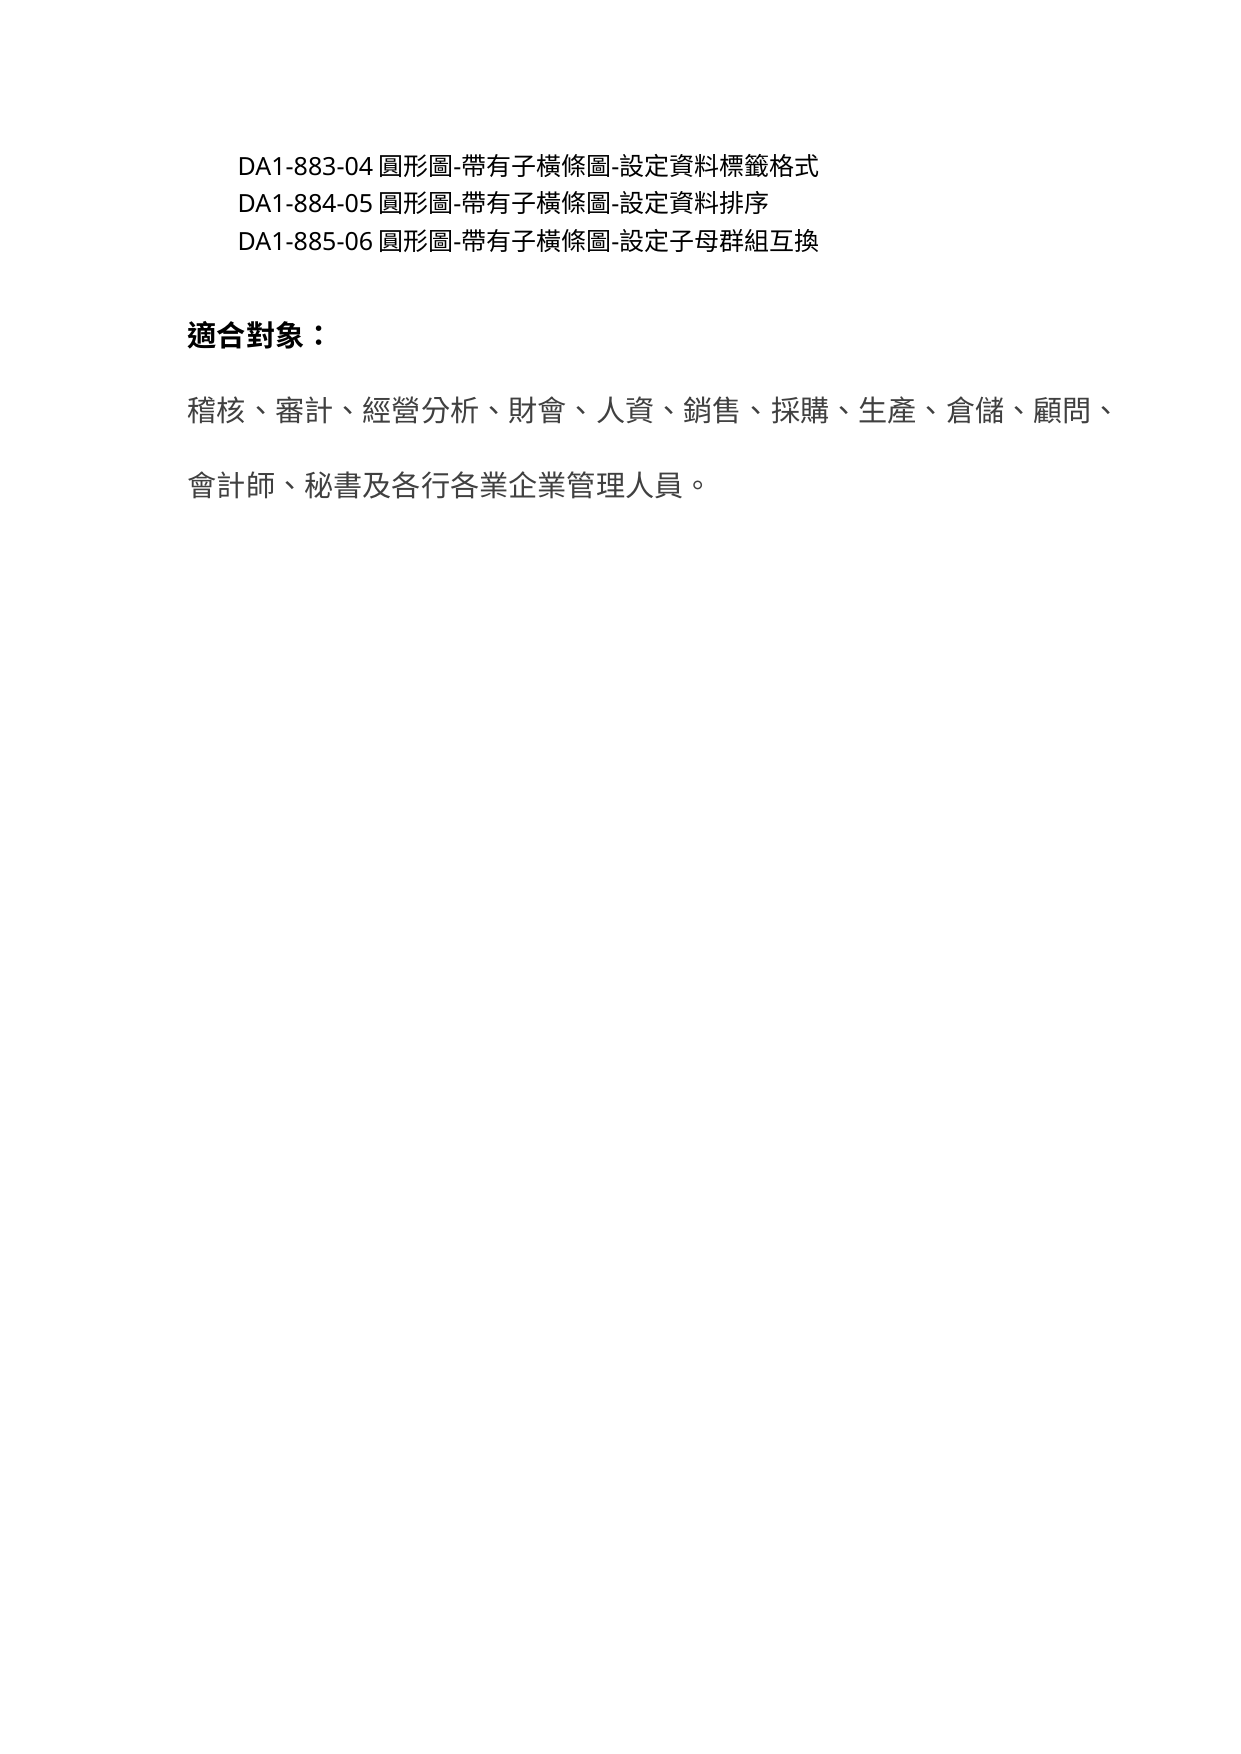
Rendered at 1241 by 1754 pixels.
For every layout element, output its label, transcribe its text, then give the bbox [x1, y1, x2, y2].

list DA1-883-04圓形圖-帶有子橫條圖-設定資料標籤格式 [237, 146, 1107, 183]
list DA1-884-05圓形圖-帶有子橫條圖-設定資料排序 [237, 183, 1107, 221]
list DA1-885-06圓形圖-帶有子橫條圖-設定子母群組互換 [237, 221, 1107, 258]
list 適合對象： 稽核、審計、經營分析、財會、人資、銷售、採購、生產、倉儲、顧問、會計師、秘書及各行各業企業管理人員。 [187, 296, 1107, 521]
